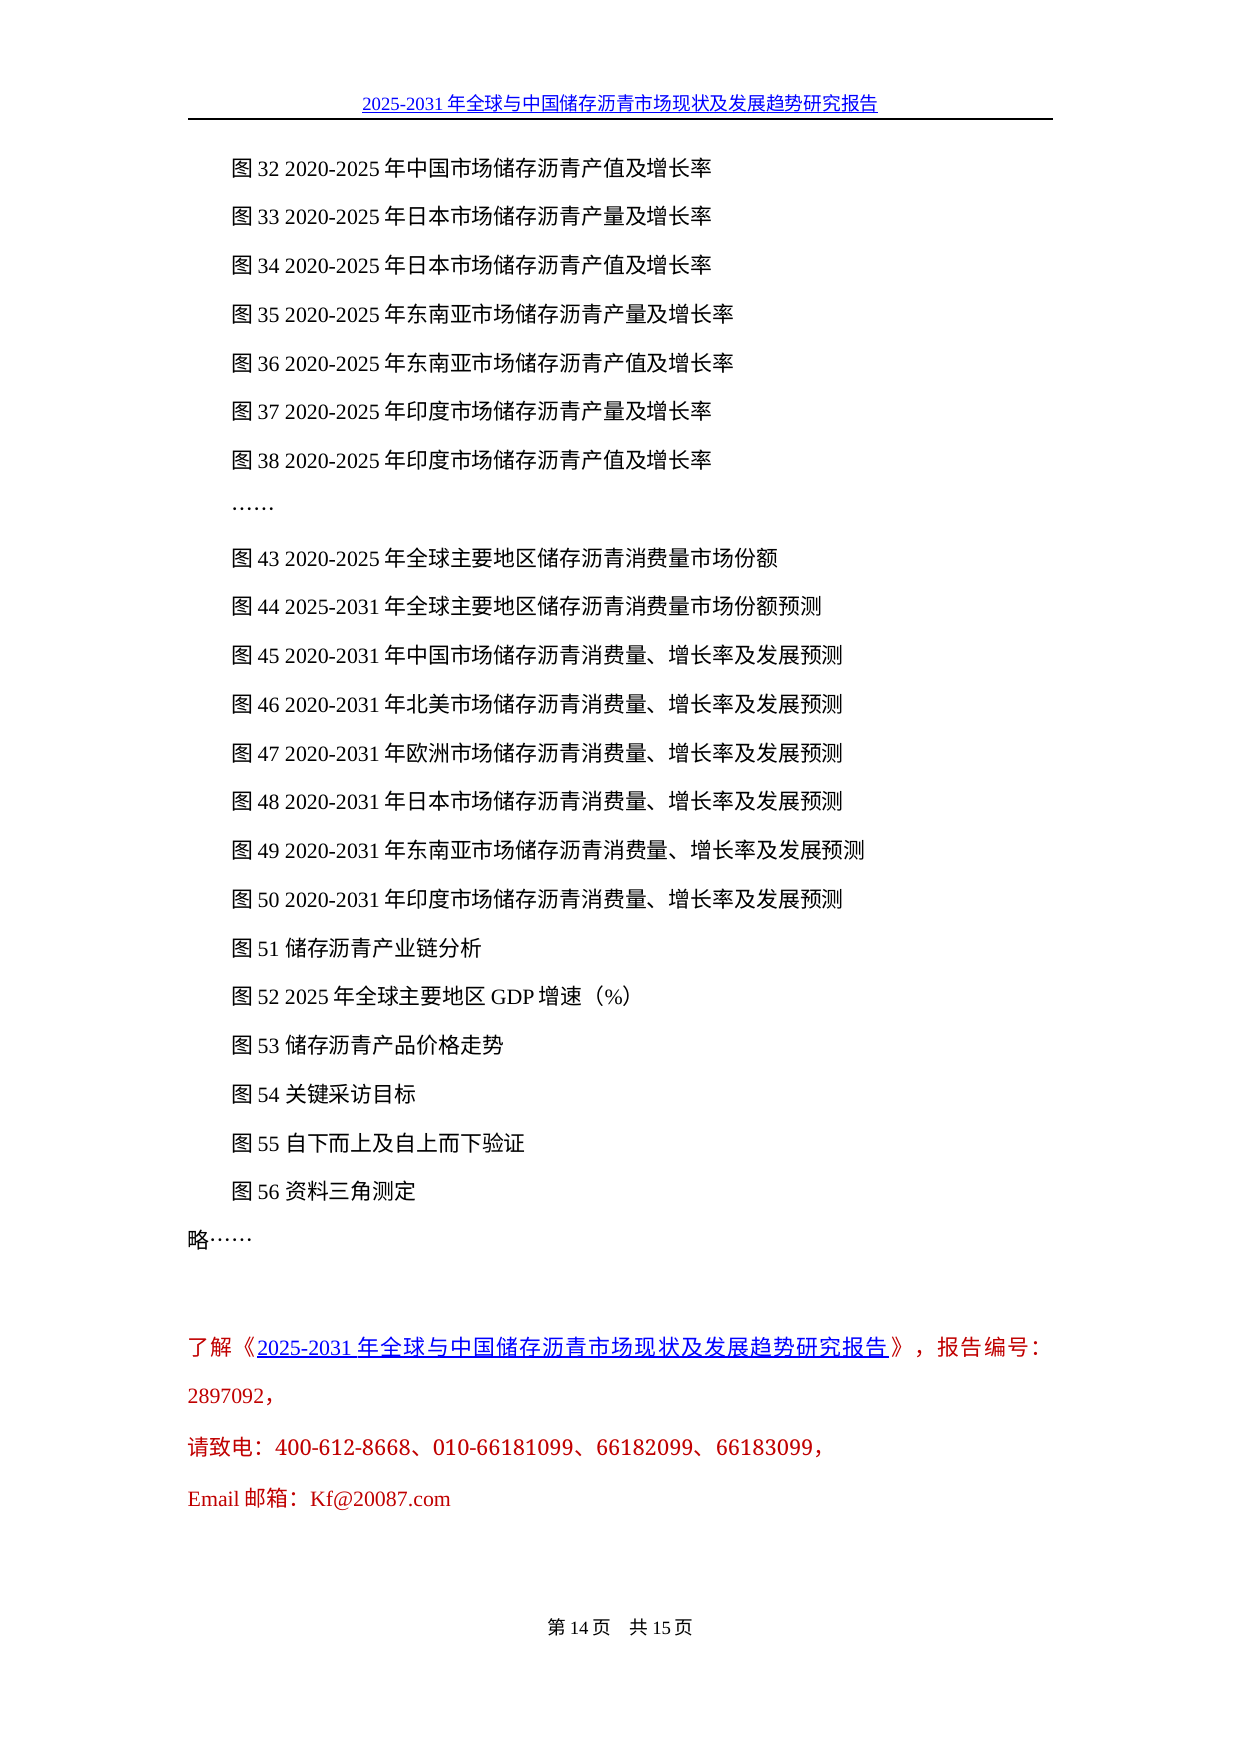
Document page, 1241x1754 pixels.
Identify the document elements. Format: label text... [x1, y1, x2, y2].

text 了解《2025-2031年全球与中国储存沥青市场现状及发展趋势研究报告》，报告编号：2897092， [187, 1329, 1053, 1410]
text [187, 150, 1053, 1255]
text Email邮箱：Kf@20087.com [187, 1481, 1053, 1513]
text 请致电：400-612-8668、010-66181099、66182099、66183099， [187, 1429, 1053, 1462]
